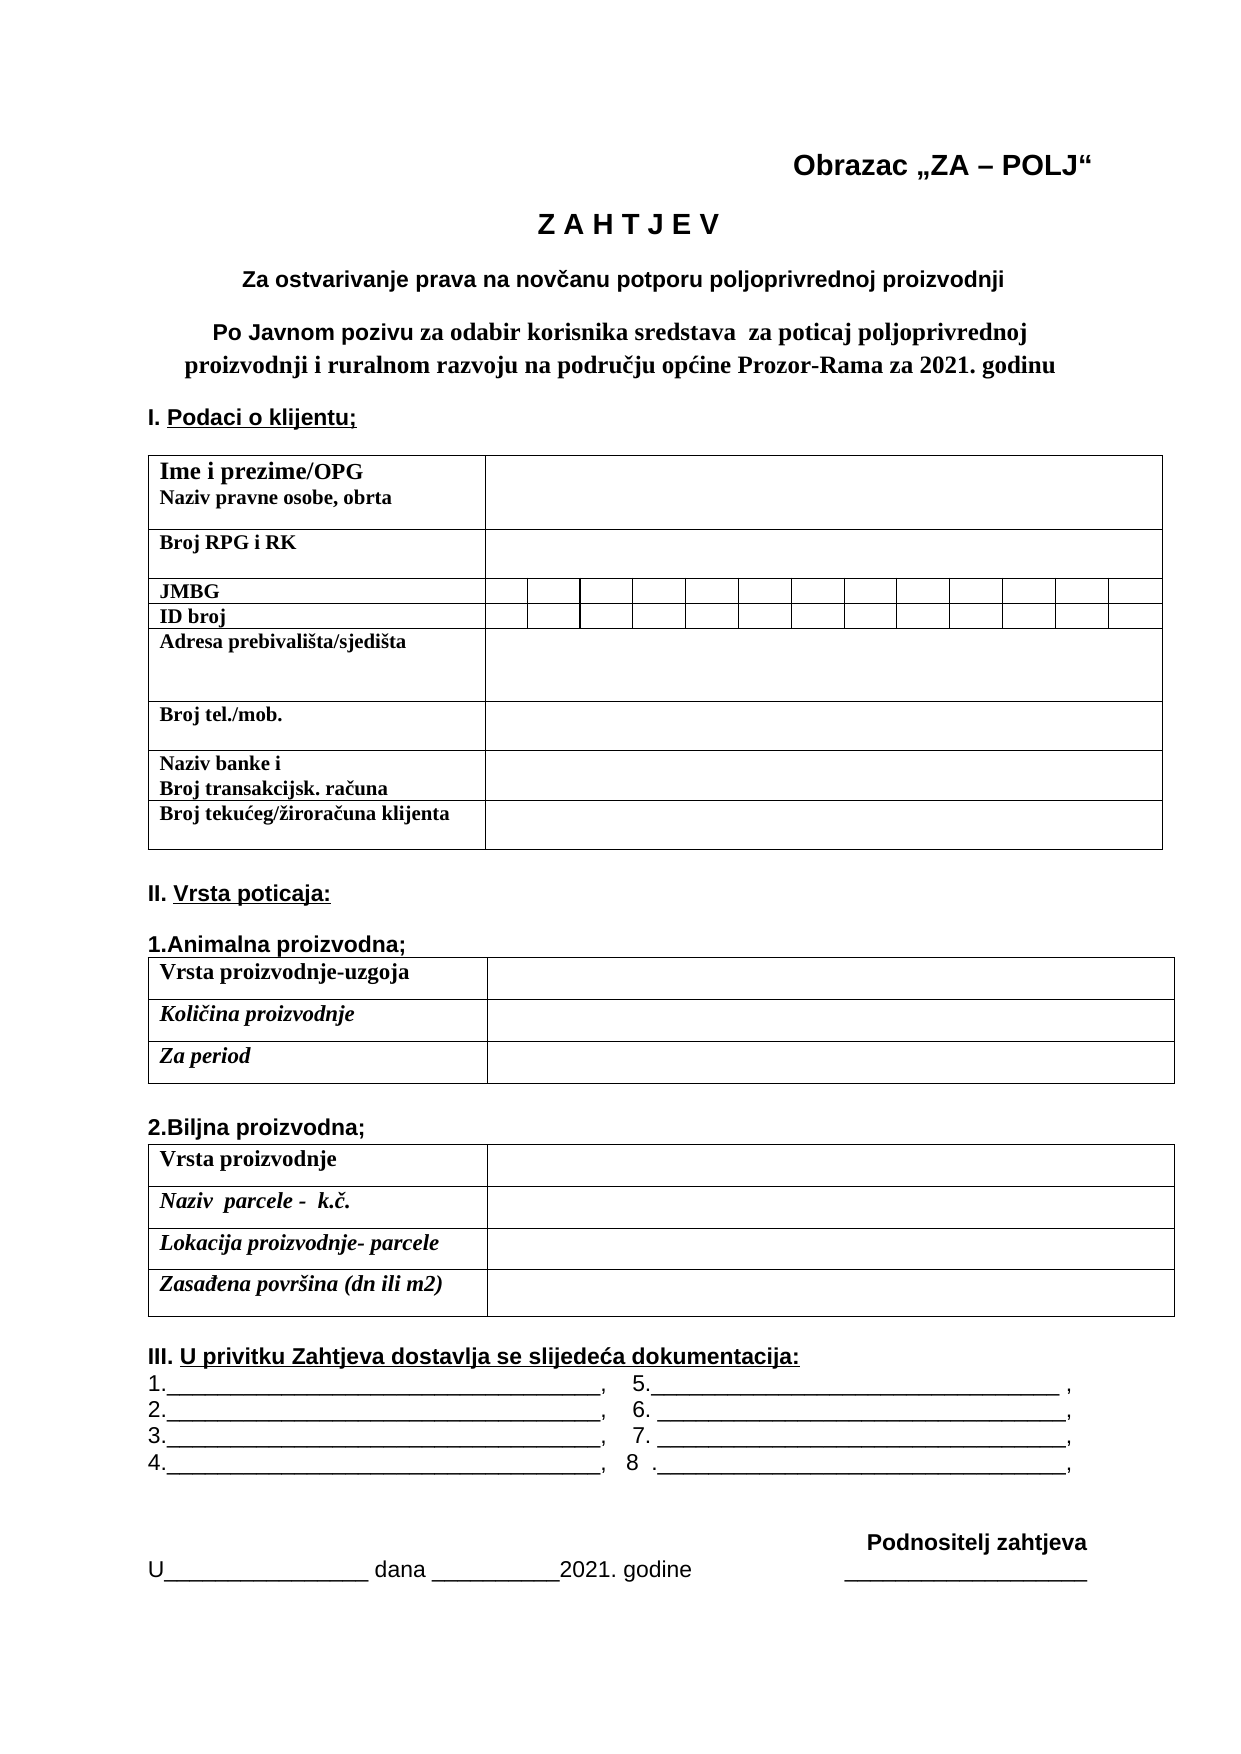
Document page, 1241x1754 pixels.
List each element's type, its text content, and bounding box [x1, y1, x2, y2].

table_cell [486, 629, 1162, 701]
text Po Javnom pozivu za odabir korisnika sredstava za poticaj poljoprivrednoj proizvodnji i ruralnom razvoju na području općine Prozor-Rama za 2021. godinu [148, 317, 1093, 379]
table_cell [686, 579, 738, 603]
table_cell [486, 530, 1162, 578]
table_cell [950, 579, 1002, 603]
table_cell [633, 579, 685, 603]
table_cell [686, 604, 738, 628]
table_cell [488, 1270, 1174, 1316]
table_cell Naziv parcele - k.č. [149, 1187, 487, 1228]
text 2.__________________________________, 6. ________________________________, [148, 1396, 1093, 1422]
table_cell [1056, 604, 1108, 628]
table_header [488, 958, 1174, 999]
table_cell Broj tekućeg/žiroračuna klijenta [149, 801, 485, 849]
text 1.__________________________________, 5.________________________________ , [148, 1369, 1093, 1396]
table_cell ID broj [149, 604, 485, 628]
table_cell [950, 604, 1002, 628]
table_cell [581, 579, 632, 603]
table_cell [897, 604, 949, 628]
text Obrazac „ZA – POLJ“ [148, 148, 1093, 181]
table_cell [845, 604, 896, 628]
table_cell [1109, 604, 1162, 628]
table_cell [488, 1229, 1174, 1269]
text 3.__________________________________, 7. ________________________________, [148, 1422, 1093, 1448]
table_header Ime i prezime/OPG Naziv pravne osobe, obrta [149, 456, 485, 528]
text Za ostvarivanje prava na novčanu potporu poljoprivrednoj proizvodnji [148, 266, 1093, 293]
text 4.__________________________________, 8 .________________________________, [148, 1448, 1093, 1475]
table_cell Naziv banke i Broj transakcijsk. računa [149, 751, 485, 799]
table_cell [488, 1187, 1174, 1228]
table_cell [1003, 604, 1055, 628]
table_cell [486, 579, 527, 603]
table_cell [1003, 579, 1055, 603]
table_cell [486, 604, 527, 628]
text Z A H T J E V [148, 207, 1093, 241]
text Podnositelj zahtjeva [148, 1529, 1093, 1556]
table_cell [486, 751, 1162, 799]
table_cell [897, 579, 949, 603]
table_cell Broj tel./mob. [149, 702, 485, 750]
table_cell [488, 1042, 1174, 1083]
table_cell [488, 1000, 1174, 1041]
table_cell [486, 702, 1162, 750]
table_header Vrsta proizvodnje [149, 1145, 487, 1186]
table_cell [486, 801, 1162, 849]
text U________________ dana __________2021. godine ___________________ [148, 1556, 1093, 1582]
table_header [488, 1145, 1174, 1186]
text II. Vrsta poticaja: [148, 880, 1093, 906]
table_cell [739, 604, 791, 628]
table_cell Zasađena površina (dn ili m2) [149, 1270, 487, 1316]
text III. U privitku Zahtjeva dostavlja se slijedeća dokumentacija: [148, 1343, 1093, 1369]
table_cell Lokacija proizvodnje- parcele [149, 1229, 487, 1269]
table_cell [581, 604, 632, 628]
table_cell [633, 604, 685, 628]
table_cell [792, 579, 844, 603]
table_cell JMBG [149, 579, 485, 603]
table_header Vrsta proizvodnje-uzgoja [149, 958, 487, 999]
table_cell Broj RPG i RK [149, 530, 485, 578]
table_cell [1056, 579, 1108, 603]
table_header [486, 456, 1162, 528]
table_cell Količina proizvodnje [149, 1000, 487, 1041]
table_cell [792, 604, 844, 628]
table_cell Adresa prebivališta/sjedišta [149, 629, 485, 701]
text 1.Animalna proizvodna; [148, 931, 1093, 957]
text 2.Biljna proizvodna; [148, 1114, 1093, 1140]
table_cell Za period [149, 1042, 487, 1083]
table_cell [528, 604, 579, 628]
text I. Podaci o klijentu; [148, 404, 1093, 431]
table_cell [1109, 579, 1162, 603]
table_cell [845, 579, 896, 603]
table_cell [528, 579, 579, 603]
table_cell [739, 579, 791, 603]
